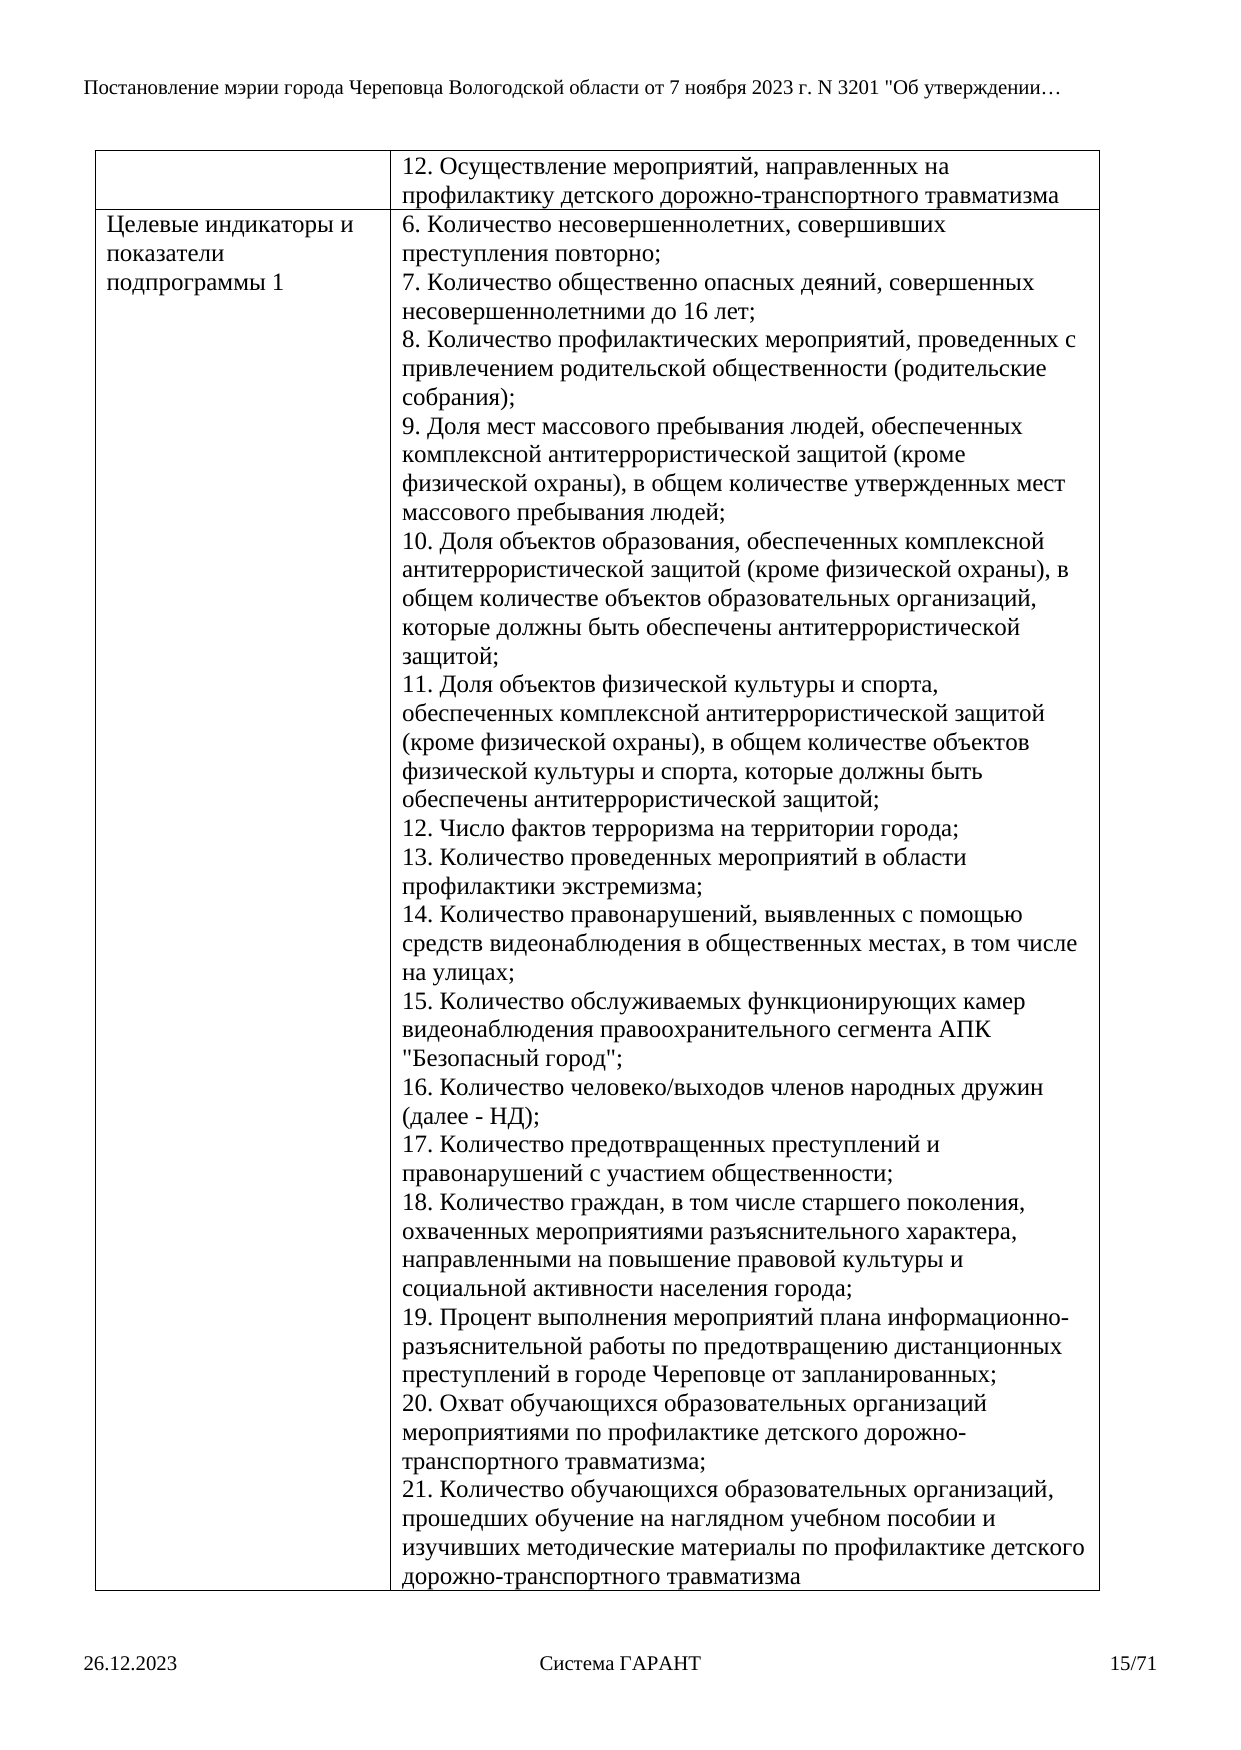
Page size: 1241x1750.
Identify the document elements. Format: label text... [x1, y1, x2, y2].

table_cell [391, 151, 1099, 208]
table_cell 6. Количество несовершеннолетних, совершивших преступления повторно; 7. Количество общественно опасных деяний, совершенных несовершеннолетними до 16 лет; 8. Количество профилактических мероприятий, проведенных с привлечением родительской общественности (родительские собрания); 9. Доля мест массового пребывания людей, обеспеченных комплексной антитеррористической защитой (кроме физической охраны), в общем количестве утвержденных мест массового пребывания людей; 10. Доля объектов образования, обеспеченных комплексной антитеррористической защитой (кроме физической охраны), в общем количестве объектов образовательных организаций, которые должны быть обеспечены антитеррористической защитой; 11. Доля объектов физической культуры и спорта, обеспеченных комплексной антитеррористической защитой (кроме физической охраны), в общем количестве объектов физической культуры и спорта, которые должны быть обеспечены антитеррористической защитой; 12. Число фактов терроризма на территории города; 13. Количество проведенных мероприятий в области профилактики экстремизма; 14. Количество правонарушений, выявленных с помощью средств видеонаблюдения в общественных местах, в том числе на улицах; 15. Количество обслуживаемых функционирующих камер видеонаблюдения правоохранительного сегмента АПК "Безопасный город"; 16. Количество человеко/выходов членов народных дружин (далее - НД); 17. Количество предотвращенных преступлений и правонарушений с участием общественности; 18. Количество граждан, в том числе старшего поколения, охваченных мероприятиями разъяснительного характера, направленными на повышение правовой культуры и социальной активности населения города; 19. Процент выполнения мероприятий плана информационно-разъяснительной работы по предотвращению дистанционных преступлений в городе Череповце от запланированных; 20. Охват обучающихся образовательных организаций мероприятиями по профилактике детского дорожно-транспортного травматизма; 21. Количество обучающихся образовательных организаций, прошедших обучение на наглядном учебном пособии и изучивших методические материалы по профилактике детского дорожно-транспортного травматизма [391, 210, 1099, 1589]
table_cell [96, 151, 390, 208]
table_cell Целевые индикаторы и показатели подпрограммы 1 [96, 210, 390, 1589]
